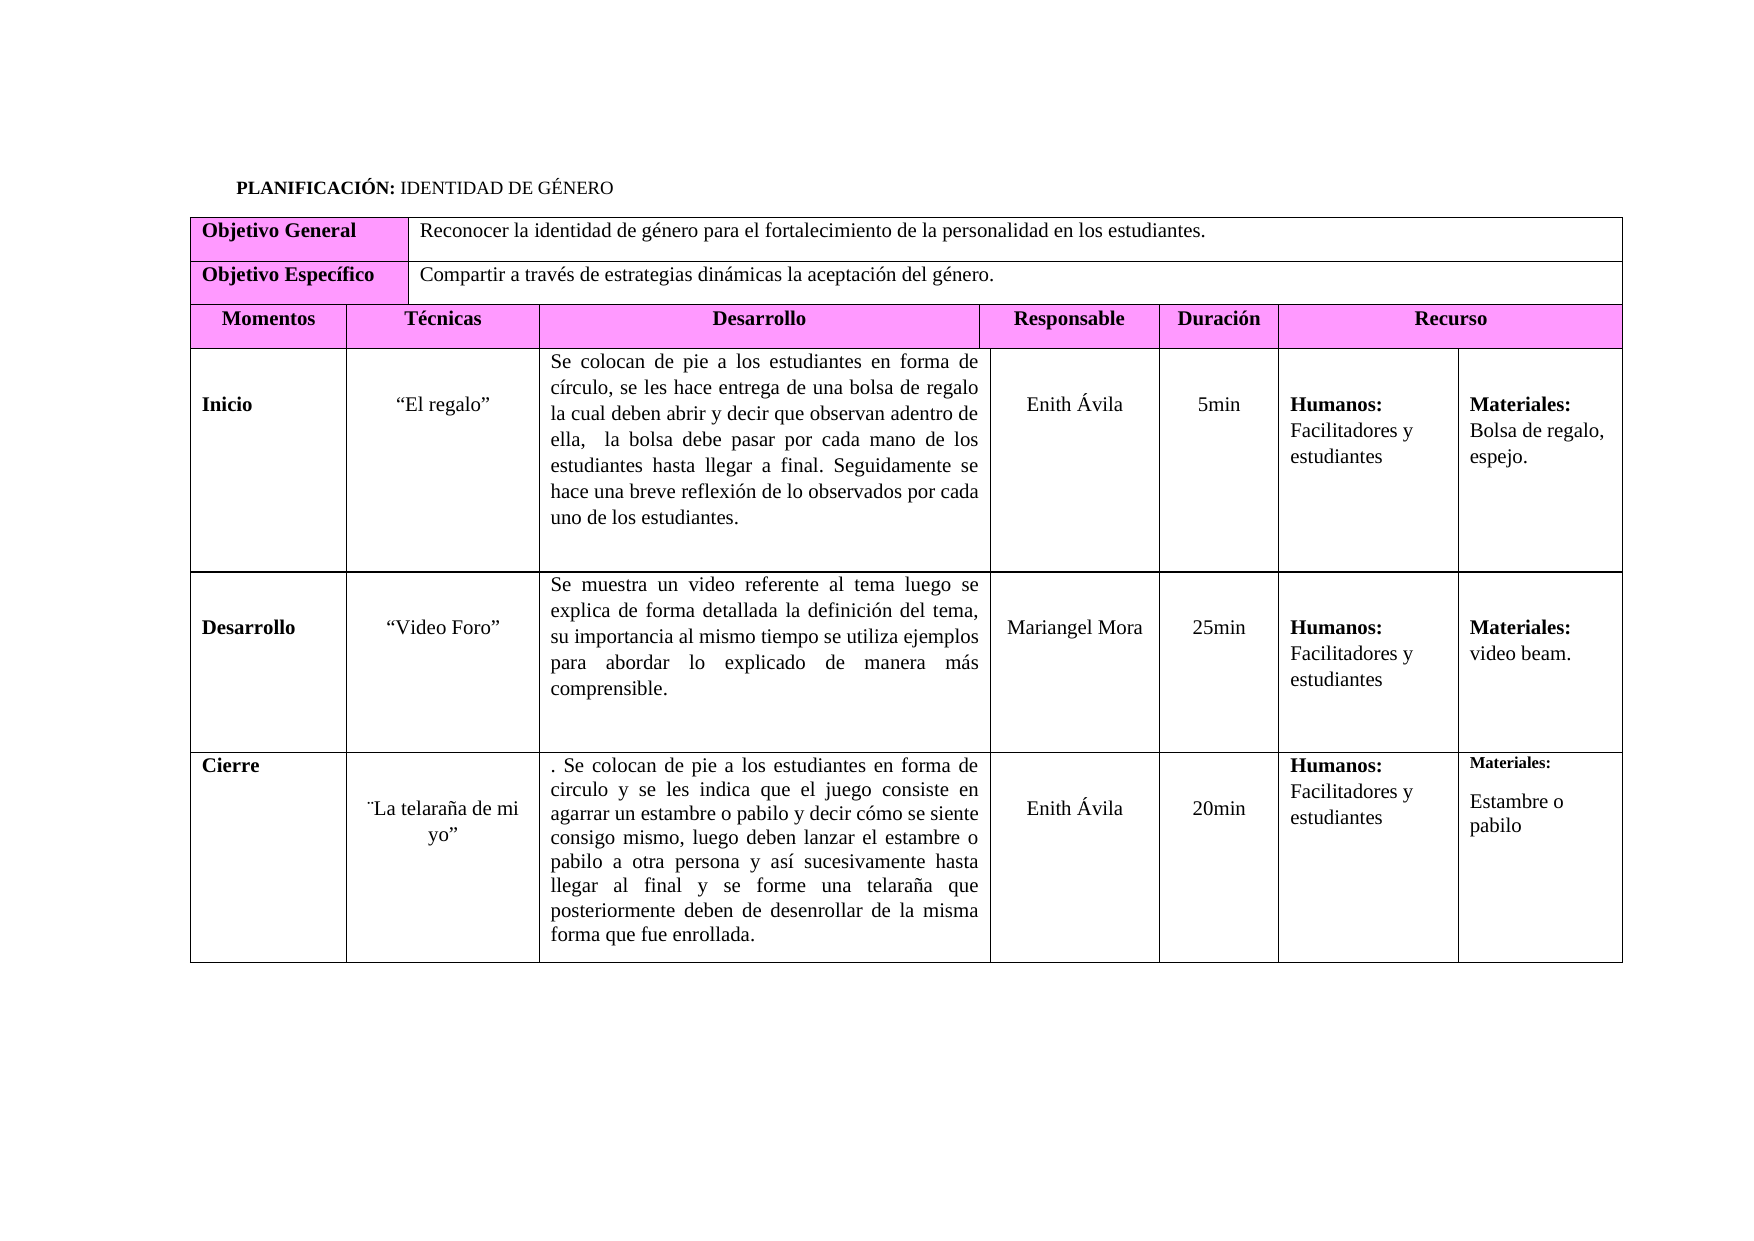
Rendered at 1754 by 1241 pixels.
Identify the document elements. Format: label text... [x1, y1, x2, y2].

table_cell Objetivo Específico [191, 262, 408, 304]
table_cell Responsable [980, 305, 1159, 348]
table_cell Desarrollo [191, 573, 346, 752]
table_header Objetivo General [191, 218, 408, 261]
table_cell Materiales: video beam. [1459, 573, 1622, 752]
table_cell . Se colocan de pie a los estudiantes en forma de circulo y se les indica que el juego consiste en agarrar un estambre o pabilo y decir cómo se siente consigo mismo, luego deben lanzar el estambre o pabilo a otra persona y así sucesivamente hasta llegar al final y se forme una telaraña que posteriormente deben de desenrollar de la misma forma que fue enrollada. [540, 753, 990, 962]
table_cell Materiales: Estambre o pabilo [1459, 753, 1622, 962]
table_cell Desarrollo [540, 305, 979, 348]
table_cell ¨La telaraña de mi yo” [347, 753, 539, 962]
table_cell Enith Ávila [991, 349, 1159, 571]
table_cell 5min [1160, 349, 1278, 571]
table_cell Técnicas [347, 305, 539, 348]
table_cell Materiales: Bolsa de regalo, espejo. [1459, 349, 1622, 571]
table_cell Inicio [191, 349, 346, 571]
table_cell Humanos: Facilitadores y estudiantes [1279, 573, 1458, 752]
table_cell Cierre [191, 753, 346, 962]
table_cell Humanos: Facilitadores y estudiantes [1279, 349, 1458, 571]
table_cell Se colocan de pie a los estudiantes en forma de círculo, se les hace entrega de una bolsa de regalo la cual deben abrir y decir que observan adentro de ella, la bolsa debe pasar por cada mano de los estudiantes hasta llegar a final. Seguidamente se hace una breve reflexión de lo observados por cada uno de los estudiantes. [540, 349, 990, 571]
table_cell Recurso [1279, 305, 1622, 348]
table_cell Momentos [191, 305, 346, 348]
table_cell 20min [1160, 753, 1278, 962]
table_cell “El regalo” [347, 349, 539, 571]
table_cell Se muestra un video referente al tema luego se explica de forma detallada la definición del tema, su importancia al mismo tiempo se utiliza ejemplos para abordar lo explicado de manera más comprensible. [540, 573, 990, 752]
table_cell 25min [1160, 573, 1278, 752]
table_header Reconocer la identidad de género para el fortalecimiento de la personalidad en los estudiantes. [409, 218, 1622, 261]
table_cell Mariangel Mora [991, 573, 1159, 752]
table_cell Humanos: Facilitadores y estudiantes [1279, 753, 1458, 962]
table_cell “Video Foro” [347, 573, 539, 752]
table_cell Enith Ávila [991, 753, 1159, 962]
table_cell Compartir a través de estrategias dinámicas la aceptación del género. [409, 262, 1622, 304]
table_cell Duración [1160, 305, 1278, 348]
text PLANIFICACIÓN: IDENTIDAD DE GÉNERO [236, 177, 1577, 199]
